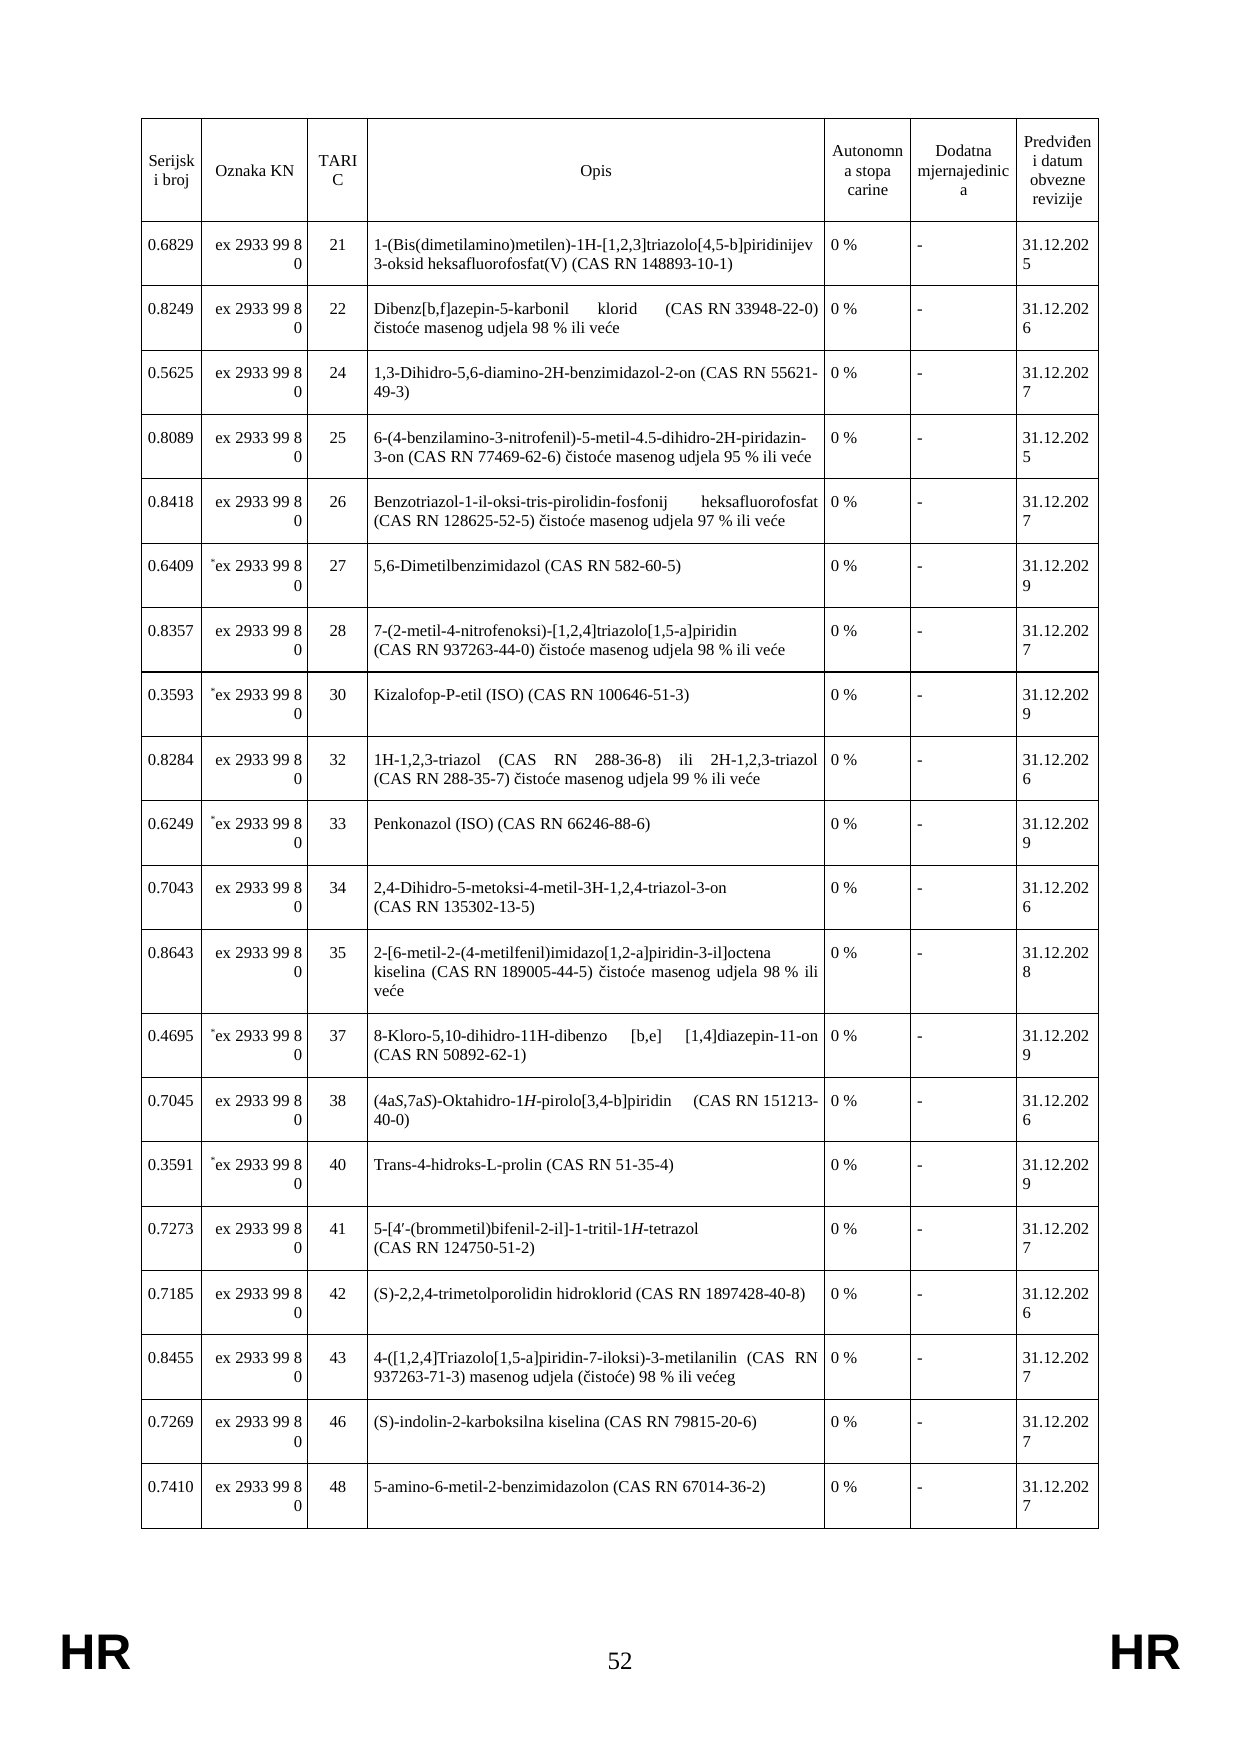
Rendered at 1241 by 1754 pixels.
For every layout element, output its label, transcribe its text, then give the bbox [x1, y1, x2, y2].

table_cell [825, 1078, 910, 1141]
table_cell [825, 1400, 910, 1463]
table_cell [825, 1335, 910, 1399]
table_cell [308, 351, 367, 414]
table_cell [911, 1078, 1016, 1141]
table_header Oznaka KN [202, 119, 307, 221]
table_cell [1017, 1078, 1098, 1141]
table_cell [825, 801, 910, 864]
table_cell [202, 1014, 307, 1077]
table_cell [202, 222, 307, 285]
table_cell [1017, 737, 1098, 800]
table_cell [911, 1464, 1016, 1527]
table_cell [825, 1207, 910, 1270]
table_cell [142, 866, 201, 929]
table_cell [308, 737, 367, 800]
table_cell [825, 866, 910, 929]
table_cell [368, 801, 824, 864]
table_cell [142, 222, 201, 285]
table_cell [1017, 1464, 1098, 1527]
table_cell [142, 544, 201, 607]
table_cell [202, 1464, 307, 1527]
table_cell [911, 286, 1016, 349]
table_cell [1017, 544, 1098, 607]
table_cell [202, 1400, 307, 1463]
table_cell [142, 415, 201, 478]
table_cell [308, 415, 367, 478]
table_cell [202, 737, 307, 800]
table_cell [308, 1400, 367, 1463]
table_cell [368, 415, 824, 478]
table_header Opis [368, 119, 824, 221]
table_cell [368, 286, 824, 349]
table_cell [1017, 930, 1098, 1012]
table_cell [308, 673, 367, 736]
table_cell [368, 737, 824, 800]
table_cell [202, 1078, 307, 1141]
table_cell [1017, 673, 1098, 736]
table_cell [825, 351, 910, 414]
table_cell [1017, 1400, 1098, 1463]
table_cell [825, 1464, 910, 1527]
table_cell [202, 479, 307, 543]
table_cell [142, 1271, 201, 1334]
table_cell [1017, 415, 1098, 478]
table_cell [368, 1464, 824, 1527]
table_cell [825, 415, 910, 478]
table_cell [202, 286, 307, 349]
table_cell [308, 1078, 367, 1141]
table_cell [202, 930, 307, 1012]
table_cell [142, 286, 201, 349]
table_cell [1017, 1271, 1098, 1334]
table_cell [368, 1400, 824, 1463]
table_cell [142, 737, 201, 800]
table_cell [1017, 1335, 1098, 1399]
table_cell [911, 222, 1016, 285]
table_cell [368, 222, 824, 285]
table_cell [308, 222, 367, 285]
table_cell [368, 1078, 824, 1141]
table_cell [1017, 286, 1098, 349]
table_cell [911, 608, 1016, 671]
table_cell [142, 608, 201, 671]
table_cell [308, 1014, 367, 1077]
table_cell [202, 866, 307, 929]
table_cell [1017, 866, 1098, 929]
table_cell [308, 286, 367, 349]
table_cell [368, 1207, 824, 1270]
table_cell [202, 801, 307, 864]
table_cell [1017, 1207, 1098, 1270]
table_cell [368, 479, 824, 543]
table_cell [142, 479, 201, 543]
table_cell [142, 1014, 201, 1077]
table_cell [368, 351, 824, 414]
table_header Dodatna mjernajedinica [911, 119, 1016, 221]
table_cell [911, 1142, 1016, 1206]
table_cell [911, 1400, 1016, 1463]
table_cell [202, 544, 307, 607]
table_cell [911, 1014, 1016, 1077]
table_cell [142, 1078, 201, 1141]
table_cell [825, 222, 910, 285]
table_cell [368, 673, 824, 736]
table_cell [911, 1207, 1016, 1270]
table_header Serijski broj [142, 119, 201, 221]
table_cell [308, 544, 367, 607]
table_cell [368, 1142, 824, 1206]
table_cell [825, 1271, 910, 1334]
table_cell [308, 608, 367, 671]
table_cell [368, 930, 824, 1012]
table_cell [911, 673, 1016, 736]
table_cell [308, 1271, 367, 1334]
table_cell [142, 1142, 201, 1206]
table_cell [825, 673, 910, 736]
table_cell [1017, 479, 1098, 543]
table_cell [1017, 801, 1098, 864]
table_header Autonomna stopa carine [825, 119, 910, 221]
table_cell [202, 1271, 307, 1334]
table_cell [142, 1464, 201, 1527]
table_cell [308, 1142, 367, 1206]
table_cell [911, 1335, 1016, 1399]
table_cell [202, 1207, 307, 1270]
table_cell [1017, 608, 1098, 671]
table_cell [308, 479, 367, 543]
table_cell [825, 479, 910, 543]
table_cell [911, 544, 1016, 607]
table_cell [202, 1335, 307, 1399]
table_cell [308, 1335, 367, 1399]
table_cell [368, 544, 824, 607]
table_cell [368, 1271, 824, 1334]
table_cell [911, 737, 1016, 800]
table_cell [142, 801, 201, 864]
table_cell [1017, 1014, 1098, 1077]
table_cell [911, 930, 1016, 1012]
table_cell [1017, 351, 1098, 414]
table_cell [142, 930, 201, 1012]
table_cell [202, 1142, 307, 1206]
table_header Predviđeni datum obvezne revizije [1017, 119, 1098, 221]
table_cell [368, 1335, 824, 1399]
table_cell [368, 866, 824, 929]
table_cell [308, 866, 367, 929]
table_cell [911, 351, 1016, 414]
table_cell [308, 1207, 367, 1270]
table_header TARIC [308, 119, 367, 221]
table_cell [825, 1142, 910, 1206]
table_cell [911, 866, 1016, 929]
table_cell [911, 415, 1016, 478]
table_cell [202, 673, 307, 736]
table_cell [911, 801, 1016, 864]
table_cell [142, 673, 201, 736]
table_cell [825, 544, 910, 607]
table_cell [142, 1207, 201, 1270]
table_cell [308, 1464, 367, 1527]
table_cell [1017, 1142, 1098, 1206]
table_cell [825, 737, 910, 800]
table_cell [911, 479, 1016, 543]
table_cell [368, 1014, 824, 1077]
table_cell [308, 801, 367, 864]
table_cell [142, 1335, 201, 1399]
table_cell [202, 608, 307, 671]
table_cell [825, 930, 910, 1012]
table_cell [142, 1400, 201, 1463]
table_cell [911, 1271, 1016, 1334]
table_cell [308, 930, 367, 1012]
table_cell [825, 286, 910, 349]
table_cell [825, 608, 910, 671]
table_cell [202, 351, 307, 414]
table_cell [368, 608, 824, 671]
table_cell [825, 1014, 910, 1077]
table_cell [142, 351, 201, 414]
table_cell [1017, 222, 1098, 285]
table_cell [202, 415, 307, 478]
